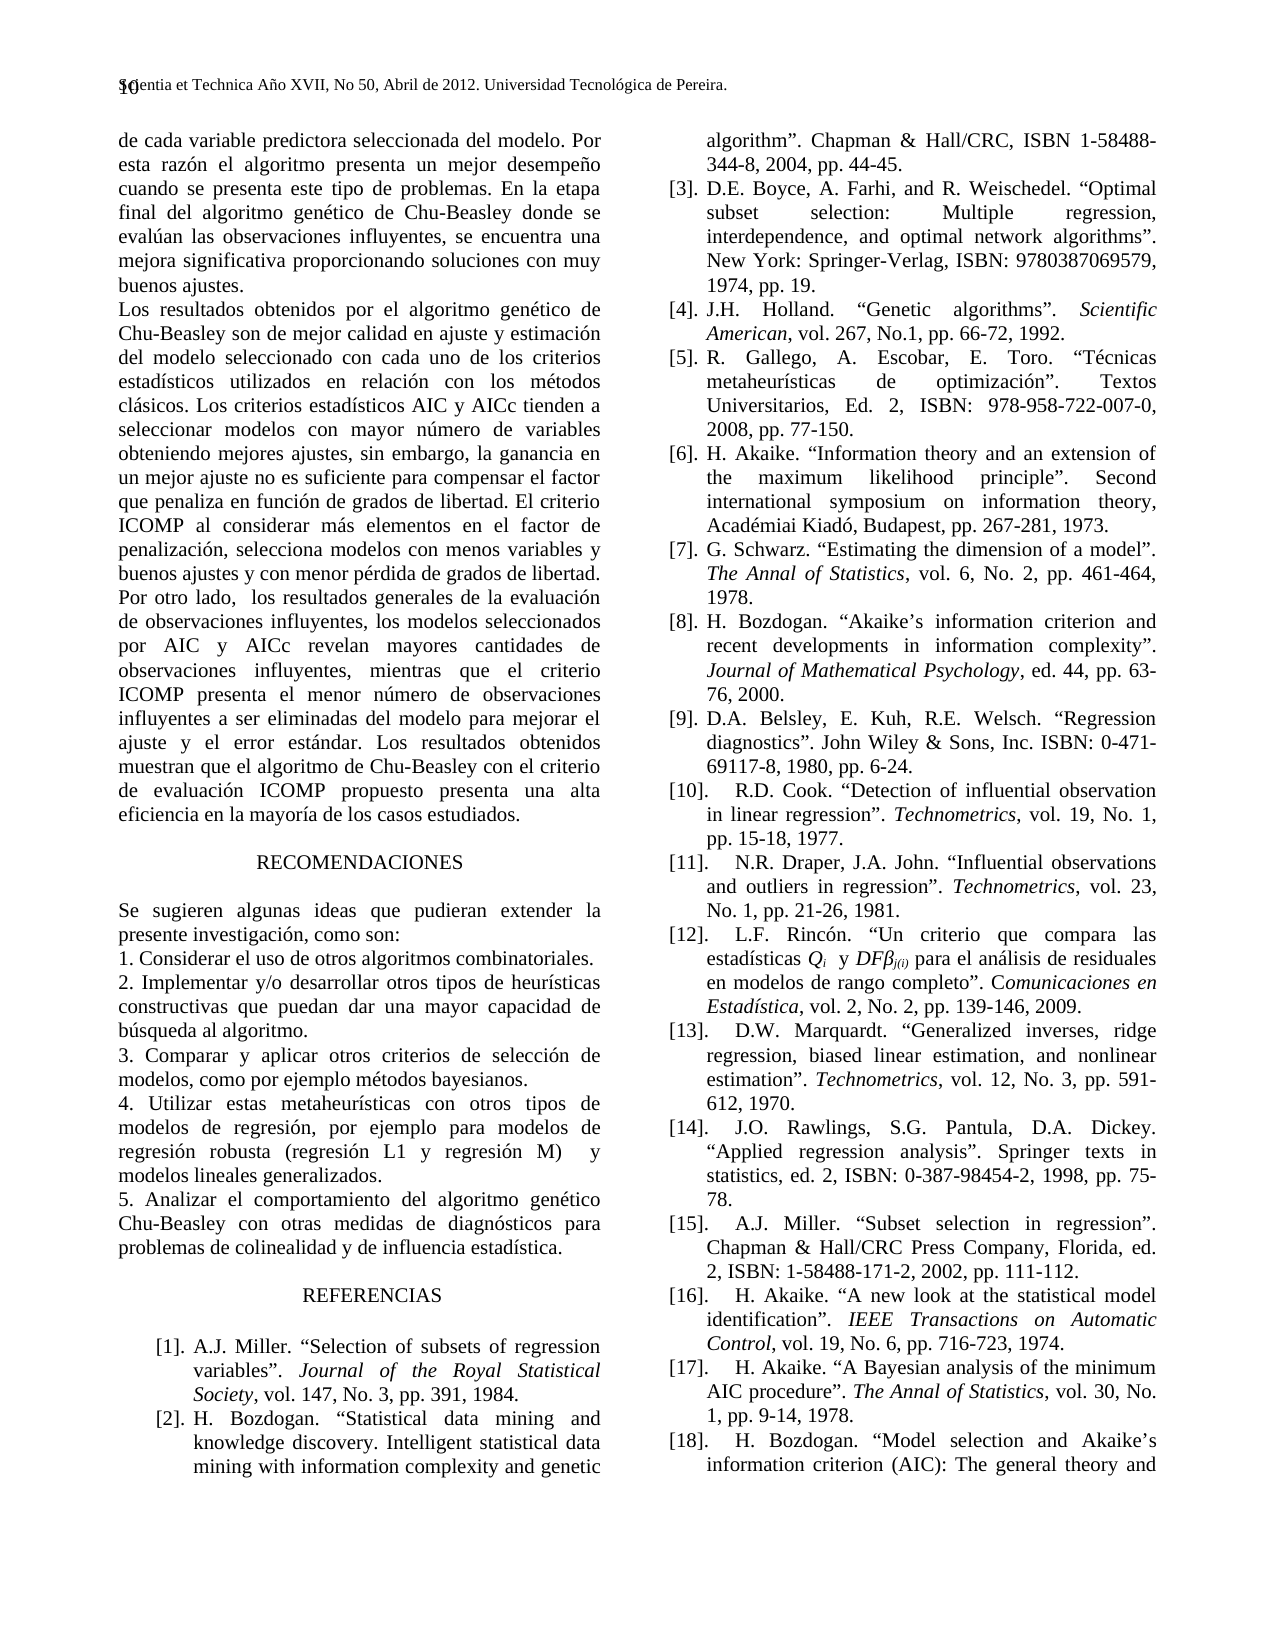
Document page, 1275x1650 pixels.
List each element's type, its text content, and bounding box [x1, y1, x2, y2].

list H. Akaike. “A new look at the statistical model identification”. IEEE Transactions on Automatic Control, vol. 19, No. 6, pp. 716-723, 1974. [669, 1283, 1157, 1355]
list R.D. Cook. “Detection of influential observation in linear regression”. Technometrics, vol. 19, No. 1, pp. 15-18, 1977. [669, 778, 1157, 850]
list L.F. Rincón. “Un criterio que compara las estadísticas Qi y DFβj(i) para el análisis de residuales en modelos de rango completo”. Comunicaciones en Estadística, vol. 2, No. 2, pp. 139-146, 2009. [669, 922, 1157, 1018]
subtitle RECOMENDACIONES [118, 850, 601, 874]
list A.J. Miller. “Subset selection in regression”. Chapman & Hall/CRC Press Company, Florida, ed. 2, ISBN: 1-58488-171-2, 2002, pp. 111-112. [669, 1211, 1157, 1283]
list A.J. Miller. “Selection of subsets of regression variables”. Journal of the Royal Statistical Society, vol. 147, No. 3, pp. 391, 1984. [156, 1333, 601, 1406]
list H. Bozdogan. “Akaike’s information criterion and recent developments in information complexity”. Journal of Mathematical Psychology, ed. 44, pp. 63-76, 2000. [669, 609, 1157, 706]
text 4. Utilizar estas metaheurísticas con otros tipos de modelos de regresión, por ejemplo para modelos de regresión robusta (regresión L1 y regresión M) y modelos lineales generalizados. [118, 1091, 601, 1187]
text 5. Analizar el comportamiento del algoritmo genético Chu-Beasley con otras medidas de diagnósticos para problemas de colinealidad y de influencia estadística. [118, 1187, 601, 1259]
list D.E. Boyce, A. Farhi, and R. Weischedel. “Optimal subset selection: Multiple regression, interdependence, and optimal network algorithms”. New York: Springer-Verlag, ISBN: 9780387069579, 1974, pp. 19. [669, 176, 1157, 297]
list D.W. Marquardt. “Generalized inverses, ridge regression, biased linear estimation, and nonlinear estimation”. Technometrics, vol. 12, No. 3, pp. 591-612, 1970. [669, 1018, 1157, 1115]
list G. Schwarz. “Estimating the dimension of a model”. The Annal of Statistics, vol. 6, No. 2, pp. 461-464, 1978. [669, 537, 1157, 609]
text 1. Considerar el uso de otros algoritmos combinatoriales. [118, 946, 601, 970]
list D.A. Belsley, E. Kuh, R.E. Welsch. “Regression diagnostics”. John Wiley & Sons, Inc. ISBN: 0-471-69117-8, 1980, pp. 6-24. [669, 706, 1157, 778]
text 3. Comparar y aplicar otros criterios de selección de modelos, como por ejemplo métodos bayesianos. [118, 1042, 601, 1091]
text Los resultados obtenidos por el algoritmo genético de Chu-Beasley son de mejor calidad en ajuste y estimación del modelo seleccionado con cada uno de los criterios estadísticos utilizados en relación con los métodos clásicos. Los criterios estadísticos AIC y AICc tienden a seleccionar modelos con mayor número de variables obteniendo mejores ajustes, sin embargo, la ganancia en un mejor ajuste no es suficiente para compensar el factor que penaliza en función de grados de libertad. El criterio ICOMP al considerar más elementos en el factor de penalización, selecciona modelos con menos variables y buenos ajustes y con menor pérdida de grados de libertad. Por otro lado, los resultados generales de la evaluación de observaciones influyentes, los modelos seleccionados por AIC y AICc revelan mayores cantidades de observaciones influyentes, mientras que el criterio ICOMP presenta el menor número de observaciones influyentes a ser eliminadas del modelo para mejorar el ajuste y el error estándar. Los resultados obtenidos muestran que el algoritmo de Chu-Beasley con el criterio de evaluación ICOMP propuesto presenta una alta eficiencia en la mayoría de los casos estudiados. [118, 297, 601, 826]
text Se sugieren algunas ideas que pudieran extender la presente investigación, como son: [118, 898, 601, 946]
list N.R. Draper, J.A. John. “Influential observations and outliers in regression”. Technometrics, vol. 23, No. 1, pp. 21-26, 1981. [669, 850, 1157, 922]
list J.O. Rawlings, S.G. Pantula, D.A. Dickey. “Applied regression analysis”. Springer texts in statistics, ed. 2, ISBN: 0-387-98454-2, 1998, pp. 75-78. [669, 1115, 1157, 1211]
text REFERENCIAS [118, 1283, 601, 1307]
list H. Bozdogan. “Statistical data mining and knowledge discovery. Intelligent statistical data mining with information complexity and genetic algorithm”. Chapman & Hall/CRC, ISBN 1-58488-344-8, 2004, pp. 44-45. [156, 1406, 601, 1478]
list J.H. Holland. “Genetic algorithms”. Scientific American, vol. 267, No.1, pp. 66-72, 1992. [669, 297, 1157, 345]
text 2. Implementar y/o desarrollar otros tipos de heurísticas constructivas que puedan dar una mayor capacidad de búsqueda al algoritmo. [118, 970, 601, 1042]
list R. Gallego, A. Escobar, E. Toro. “Técnicas metaheurísticas de optimización”. Textos Universitarios, Ed. 2, ISBN: 978-958-722-007-0, 2008, pp. 77-150. [669, 345, 1157, 441]
list H. Bozdogan. “Statistical data mining and knowledge discovery. Intelligent statistical data mining with information complexity and genetic algorithm”. Chapman & Hall/CRC, ISBN 1-58488-344-8, 2004, pp. 44-45. [669, 128, 1157, 176]
list H. Akaike. “A Bayesian analysis of the minimum AIC procedure”. The Annal of Statistics, vol. 30, No. 1, pp. 9-14, 1978. [669, 1355, 1157, 1427]
list H. Akaike. “Information theory and an extension of the maximum likelihood principle”. Second international symposium on information theory, Académiai Kiadó, Budapest, pp. 267-281, 1973. [669, 441, 1157, 537]
